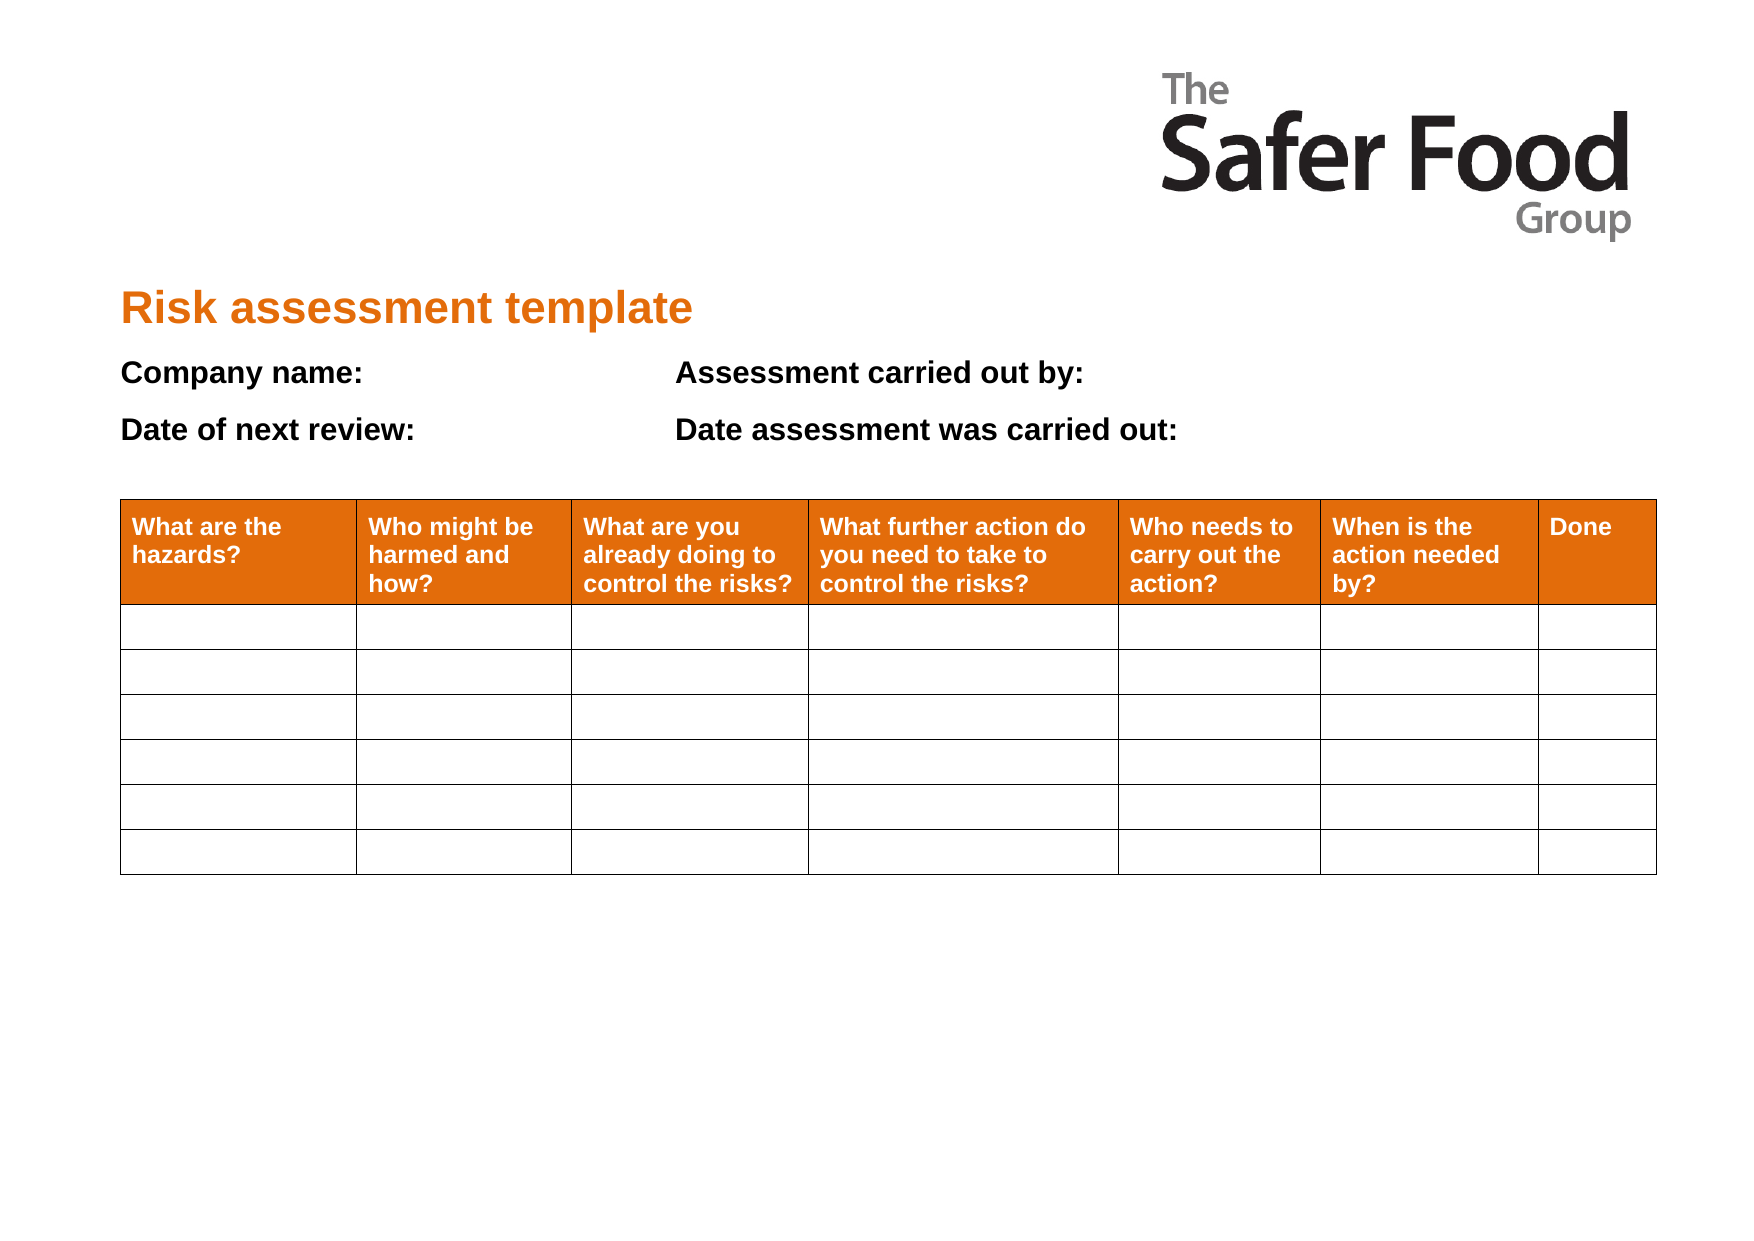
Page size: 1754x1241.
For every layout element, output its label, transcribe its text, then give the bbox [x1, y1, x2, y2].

table_cell [121, 740, 356, 784]
table_cell [1539, 785, 1656, 829]
table_cell [809, 740, 1118, 784]
table_header What further action do you need to take to control the risks? [809, 500, 1118, 604]
table_cell [1119, 605, 1320, 649]
table_cell [809, 650, 1118, 694]
table_cell [572, 695, 808, 739]
table_cell [357, 695, 571, 739]
subtitle Company name: Assessment carried out by: [120, 354, 1653, 391]
table_cell [1321, 785, 1538, 829]
table_cell [572, 650, 808, 694]
table_cell [121, 650, 356, 694]
table_cell [1539, 695, 1656, 739]
table_cell [809, 605, 1118, 649]
table_cell [121, 695, 356, 739]
table_cell [357, 605, 571, 649]
table_header Who might be harmed and how? [357, 500, 571, 604]
table_cell [809, 695, 1118, 739]
table_cell [1321, 830, 1538, 874]
table_cell [1119, 650, 1320, 694]
table_cell [572, 830, 808, 874]
table_cell [1321, 740, 1538, 784]
table_cell [1321, 605, 1538, 649]
table_cell [1539, 605, 1656, 649]
table_cell [1119, 830, 1320, 874]
table_cell [1321, 650, 1538, 694]
table_cell [1539, 650, 1656, 694]
table_cell [809, 830, 1118, 874]
table_header Done [1539, 500, 1656, 604]
table_cell [1119, 785, 1320, 829]
table_cell [121, 605, 356, 649]
table_cell [121, 785, 356, 829]
table_header Who needs to carry out the action? [1119, 500, 1320, 604]
table_header What are you already doing to control the risks? [572, 500, 808, 604]
table_cell [357, 785, 571, 829]
table_cell [121, 830, 356, 874]
table_header What are the hazards? [121, 500, 356, 604]
table_cell [357, 830, 571, 874]
table_cell [1119, 695, 1320, 739]
table_cell [572, 785, 808, 829]
table_cell [1539, 740, 1656, 784]
table_cell [572, 605, 808, 649]
table_cell [1539, 830, 1656, 874]
table_cell [357, 740, 571, 784]
table_cell [1321, 695, 1538, 739]
table_cell [357, 650, 571, 694]
table_header When is the action needed by? [1321, 500, 1538, 604]
table_cell [1119, 740, 1320, 784]
subtitle Date of next review: Date assessment was carried out: [120, 411, 1653, 447]
subtitle Risk assessment template [120, 281, 1653, 334]
table_cell [809, 785, 1118, 829]
table_cell [572, 740, 808, 784]
picture [1092, 0, 1704, 310]
